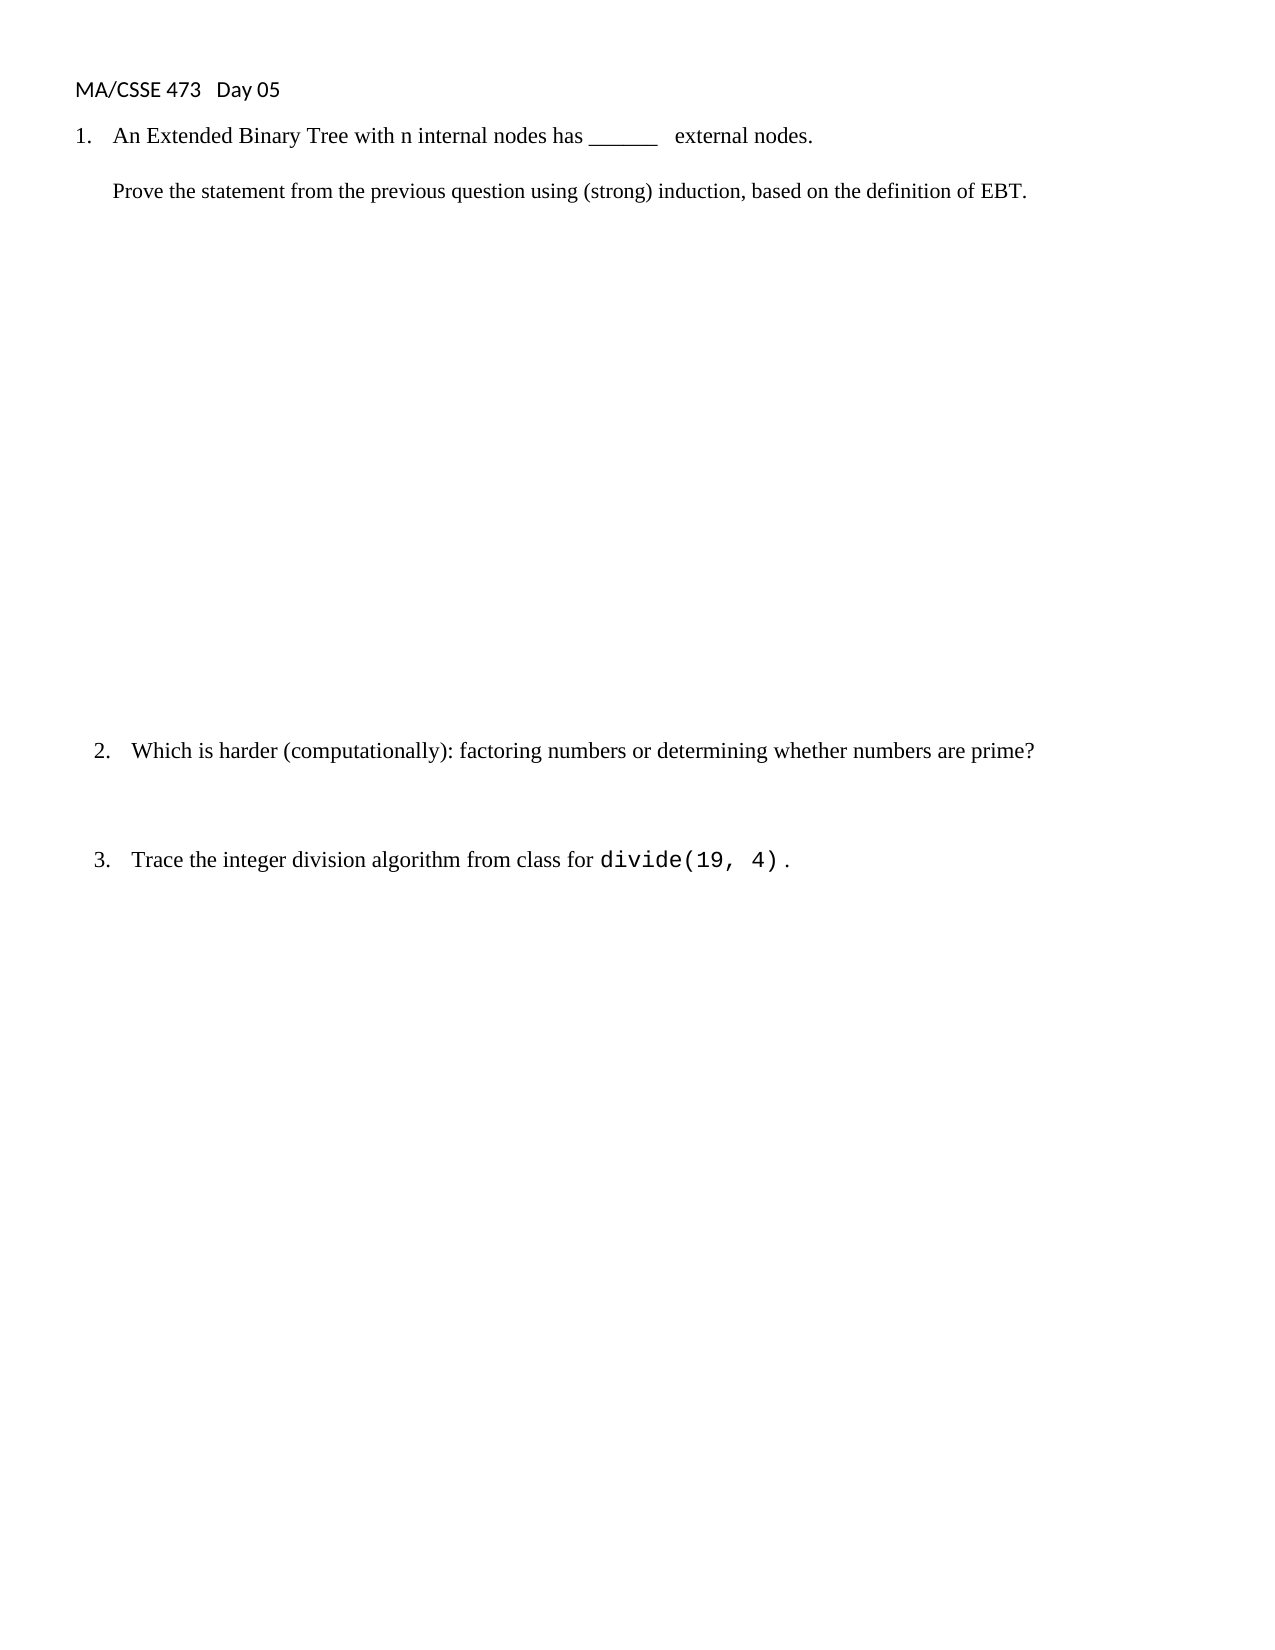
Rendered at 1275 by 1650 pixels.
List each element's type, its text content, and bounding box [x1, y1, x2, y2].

text MA/CSSE 473 Day 05 [75, 75, 1200, 103]
text Prove the statement from the previous question using (strong) induction, based on the definition of EBT. [112, 178, 1200, 737]
list Which is harder (computationally): factoring numbers or determining whether numbers are prime? [94, 737, 1200, 846]
list An Extended Binary Tree with n internal nodes has ______ external nodes. [75, 122, 1200, 178]
list Trace the integer division algorithm from class for divide(19, 4) . [94, 846, 1200, 1352]
